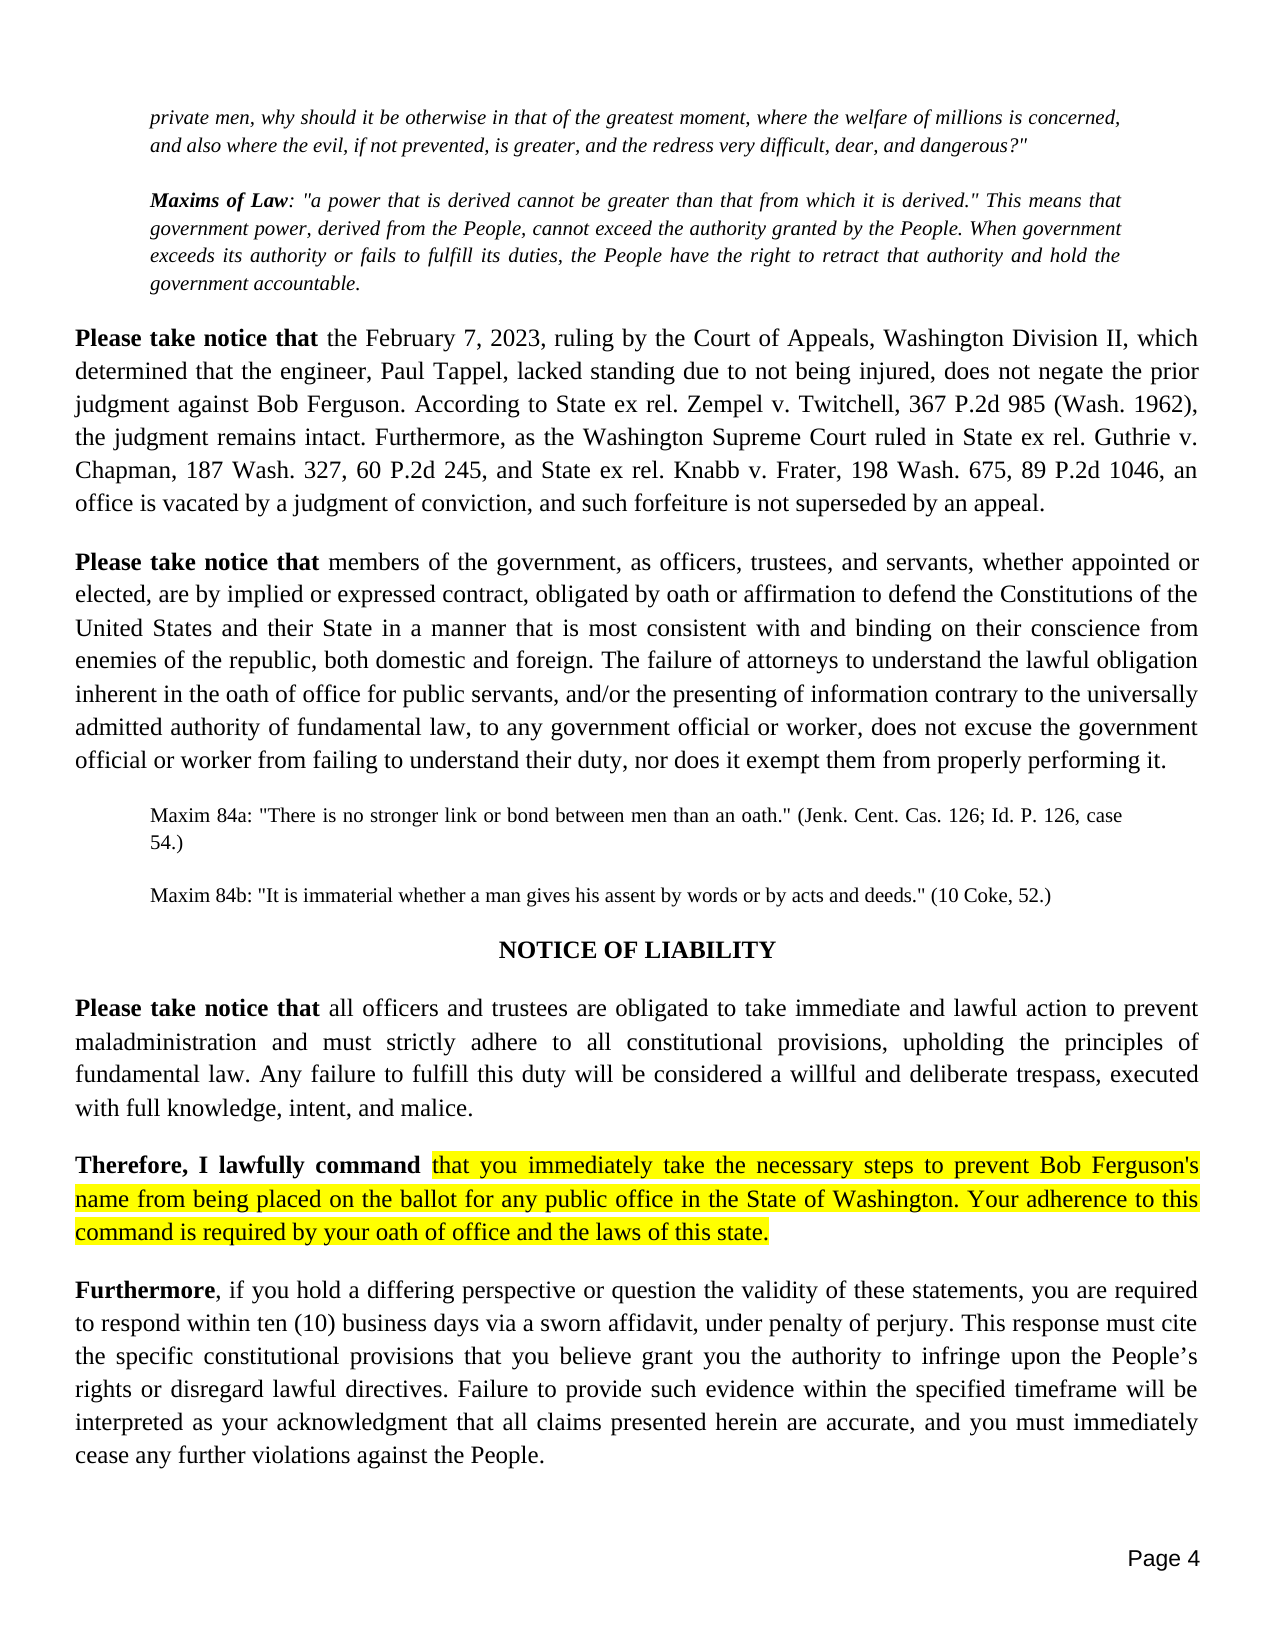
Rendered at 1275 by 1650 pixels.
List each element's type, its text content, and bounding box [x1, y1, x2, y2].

text Therefore, I lawfully command that you immediately take the necessary steps to prevent Bob Ferguson's name from being placed on the ballot for any public office in the State of Washington. Your adherence to this command is required by your oath of office and the laws of this state. [75, 1151, 1200, 1184]
text Please take notice that all officers and trustees are obligated to take immediate and lawful action to prevent maladministration and must strictly adhere to all constitutional provisions, upholding the principles of fundamental law. Any failure to fulfill this duty will be considered a willful and deliberate trespass, executed with full knowledge, intent, and malice. [75, 993, 1200, 1121]
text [150, 105, 1125, 157]
text Maxims of Law: "a power that is derived cannot be greater than that from which it is derived." This means that government power, derived from the People, cannot exceed the authority granted by the People. When government exceeds its authority or fails to fulfill its duties, the People have the right to retract that authority and hold the government accountable. [150, 188, 1125, 295]
text Therefore, I lawfully command that you immediately take the necessary steps to prevent Bob Ferguson's name from being placed on the ballot for any public office in the State of Washington. Your adherence to this command is required by your oath of office and the laws of this state. [75, 1212, 1200, 1245]
text Maxim 84b: "It is immaterial whether a man gives his assent by words or by acts and deeds." (10 Coke, 52.) [150, 883, 1125, 907]
text Furthermore, if you hold a differing perspective or question the validity of these statements, you are required to respond within ten (10) business days via a sworn affidavit, under penalty of perjury. This response must cite the specific constitutional provisions that you believe grant you the authority to infringe upon the People’s rights or disregard lawful directives. Failure to provide such evidence within the specified timeframe will be interpreted as your acknowledgment that all claims presented herein are accurate, and you must immediately cease any further violations against the People. [75, 1275, 1200, 1468]
text Maxim 84a: "There is no stronger link or bond between men than an oath." (Jenk. Cent. Cas. 126; Id. P. 126, case 54.) [150, 803, 1125, 854]
text Please take notice that the February 7, 2023, ruling by the Court of Appeals, Washington Division II, which determined that the engineer, Paul Tappel, lacked standing due to not being injured, does not negate the prior judgment against Bob Ferguson. According to State ex rel. Zempel v. Twitchell, 367 P.2d 985 (Wash. 1962), the judgment remains intact. Furthermore, as the Washington Supreme Court ruled in State ex rel. Guthrie v. Chapman, 187 Wash. 327, 60 P.2d 245, and State ex rel. Knabb v. Frater, 198 Wash. 675, 89 P.2d 1046, an office is vacated by a judgment of conviction, and such forfeiture is not superseded by an appeal. [75, 323, 1200, 517]
text Please take notice that members of the government, as officers, trustees, and servants, whether appointed or elected, are by implied or expressed contract, obligated by oath or affirmation to defend the Constitutions of the United States and their State in a manner that is most consistent with and binding on their conscience from enemies of the republic, both domestic and foreign. The failure of attorneys to understand the lawful obligation inherent in the oath of office for public servants, and/or the presenting of information contrary to the universally admitted authority of fundamental law, to any government official or worker, does not excuse the government official or worker from failing to understand their duty, nor does it exempt them from properly performing it. [75, 547, 1200, 773]
text NOTICE OF LIABILITY [75, 936, 1200, 964]
